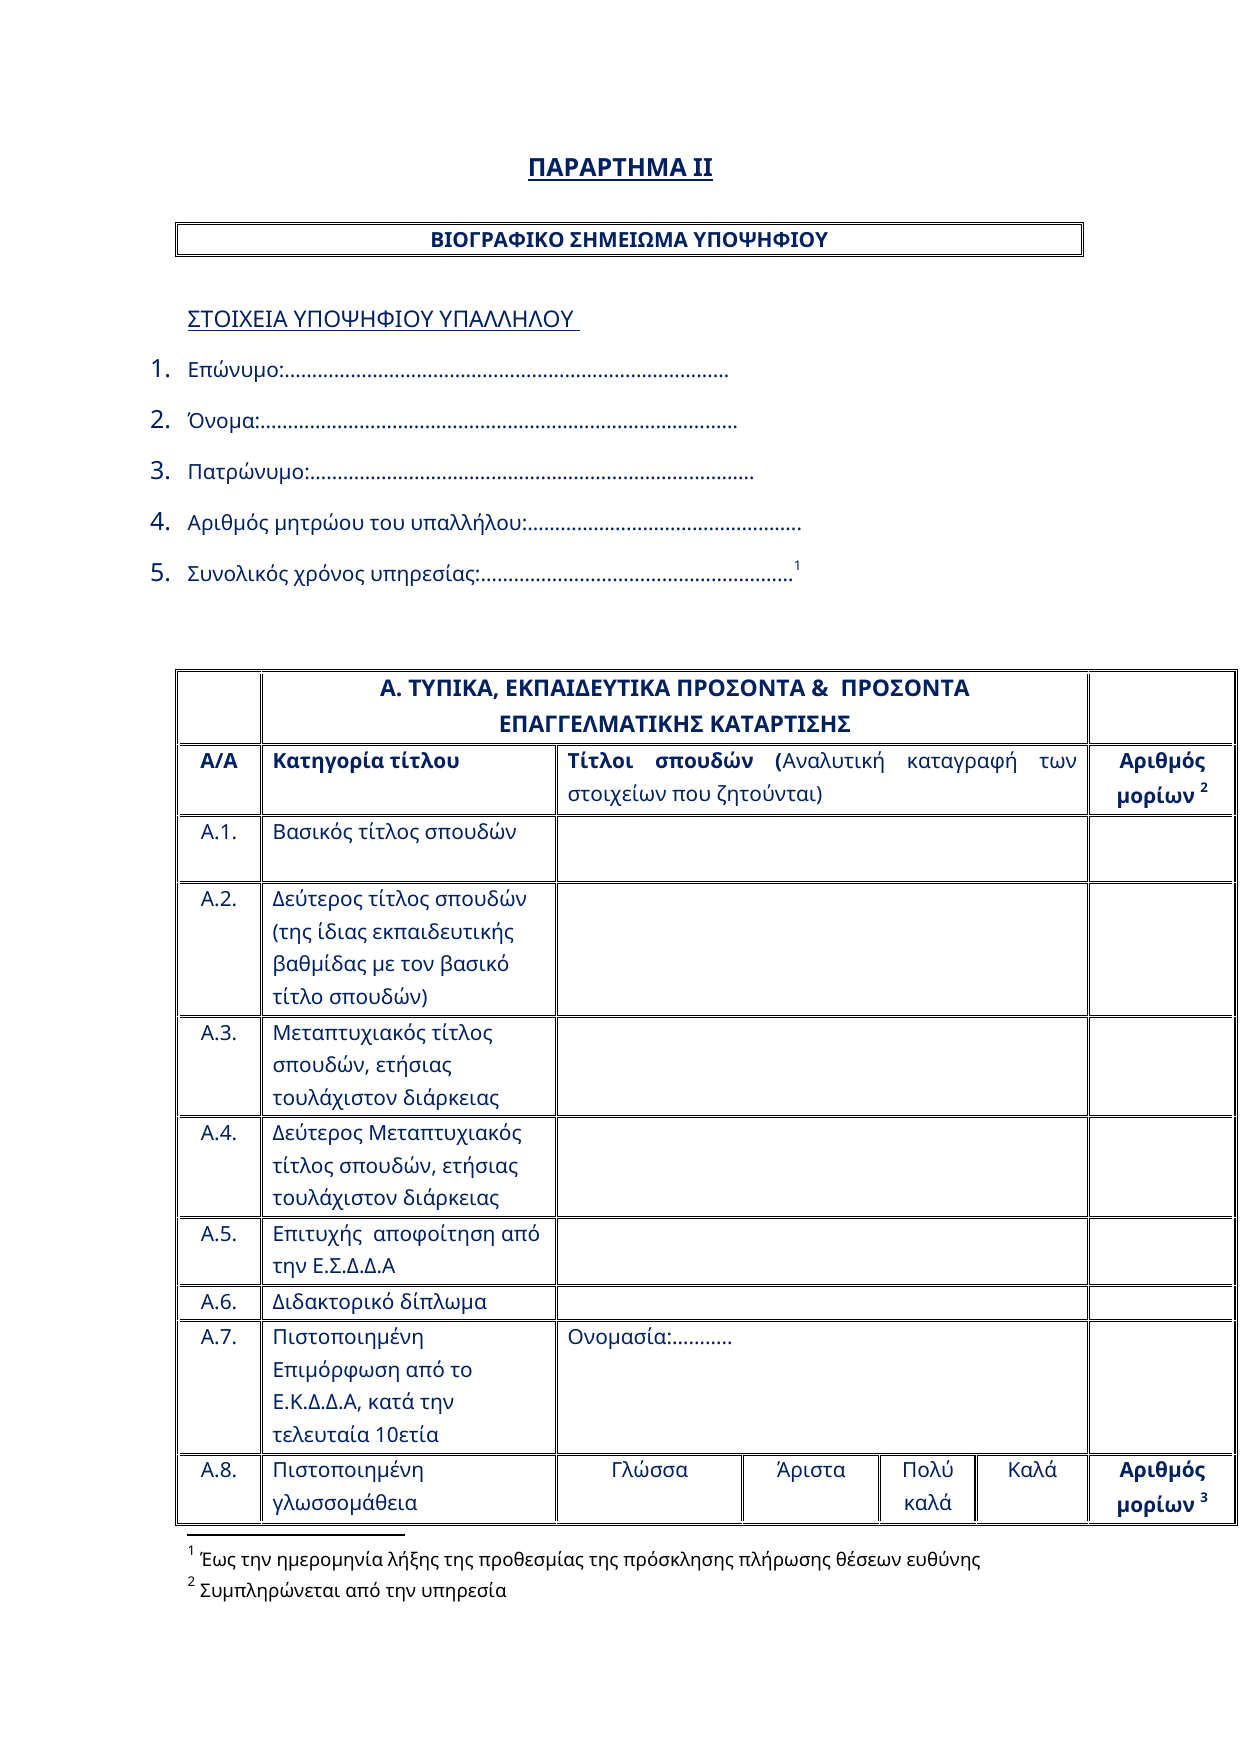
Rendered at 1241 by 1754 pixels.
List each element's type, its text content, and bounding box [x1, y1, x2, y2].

table_cell Δεύτερος τίτλος σπουδών (της ίδιας εκπαιδευτικής βαθμίδας με τον βασικό τίτλο σπουδών) [263, 884, 555, 1014]
table_cell Αριθμός μορίων [1088, 1453, 1235, 1523]
list Επώνυμο:……………………………………………………………………… [150, 350, 1053, 384]
table_cell Καλά [976, 1456, 1088, 1523]
table_cell Α.1. [176, 814, 261, 881]
table_header ΒΙΟΓΡΑΦΙΚΟ ΣΗΜΕΙΩΜΑ ΥΠΟΨΗΦΙΟΥ [178, 225, 1081, 253]
list ΣΤΟΙΧΕΙΑ ΥΠΟΨΗΦΙΟΥ ΥΠΑΛΛΗΛΟΥ [187, 303, 1053, 335]
table_cell Γλώσσα [556, 1454, 743, 1523]
table_header Α. ΤΥΠΙΚΑ, ΕΚΠΑΙΔΕΥΤΙΚΑ ΠΡΟΣΟΝΤΑ & ΠΡΟΣΟΝΤΑ ΕΠΑΓΓΕΛΜΑΤΙΚΗΣ ΚΑΤΑΡΤΙΣΗΣ [261, 672, 1088, 743]
table_cell Α.4. [176, 1115, 261, 1216]
table_cell Α.3. [178, 1015, 260, 1115]
table_header [178, 672, 261, 743]
table_cell [1088, 881, 1236, 1014]
table_cell [1090, 1284, 1235, 1319]
table_cell Α.6. [178, 1284, 260, 1319]
list ΠΑΡΑΡΤΗΜΑ ΙΙ [187, 150, 1053, 184]
table_cell [558, 1118, 1087, 1216]
table_cell [558, 1287, 1087, 1319]
table_cell [558, 1018, 1087, 1115]
list Πατρώνυμο:……………………………………………………………………… [150, 452, 1053, 486]
list Όνομα:…………………………………………………………………………… [150, 401, 1053, 435]
table_cell [558, 1219, 1087, 1284]
table_cell Κατηγορία τίτλου [263, 746, 555, 814]
table_cell [558, 817, 1087, 881]
table_cell Πολύ καλά [880, 1456, 976, 1523]
table_cell Α.7. [176, 1319, 261, 1452]
table_cell Διδακτορικό δίπλωμα [263, 1287, 555, 1319]
table_cell Α.5. [178, 1216, 260, 1284]
list Αριθμός μητρώου του υπαλλήλου:………………………………………….. [150, 503, 1053, 537]
list Συνολικός χρόνος υπηρεσίας:………………………………………………… [150, 554, 1053, 588]
table_cell Ονομασία:……….. [558, 1322, 1087, 1452]
table_cell [1088, 1319, 1236, 1452]
table_cell [1090, 1216, 1235, 1284]
table_cell Α.2. [176, 881, 261, 1014]
table_cell Τίτλοι σπουδών (Αναλυτική καταγραφή των στοιχείων που ζητούνται) [558, 746, 1087, 814]
table_cell Επιτυχής αποφοίτηση από την Ε.Σ.Δ.Δ.Α [263, 1219, 555, 1284]
table_cell Δεύτερος Μεταπτυχιακός τίτλος σπουδών, ετήσιας τουλάχιστον διάρκειας [263, 1118, 555, 1216]
table_cell [1090, 1015, 1235, 1115]
table_cell Α/Α [176, 743, 261, 814]
table_cell Άριστα [743, 1456, 879, 1523]
table_header [1088, 672, 1234, 743]
table_cell Πιστοποιημένη γλωσσομάθεια [261, 1456, 556, 1523]
table_cell [558, 884, 1087, 1014]
table_cell [1088, 814, 1236, 881]
table_cell Βασικός τίτλος σπουδών [263, 817, 555, 881]
table_cell Πιστοποιημένη Επιμόρφωση από το Ε.Κ.Δ.Δ.Α, κατά την τελευταία 10ετία [263, 1322, 555, 1452]
table_cell Α.8. [178, 1453, 261, 1523]
table_cell Αριθμός μορίων [1088, 743, 1236, 814]
table_cell Μεταπτυχιακός τίτλος σπουδών, ετήσιας τουλάχιστον διάρκειας [263, 1018, 555, 1115]
table_cell [1088, 1115, 1236, 1216]
